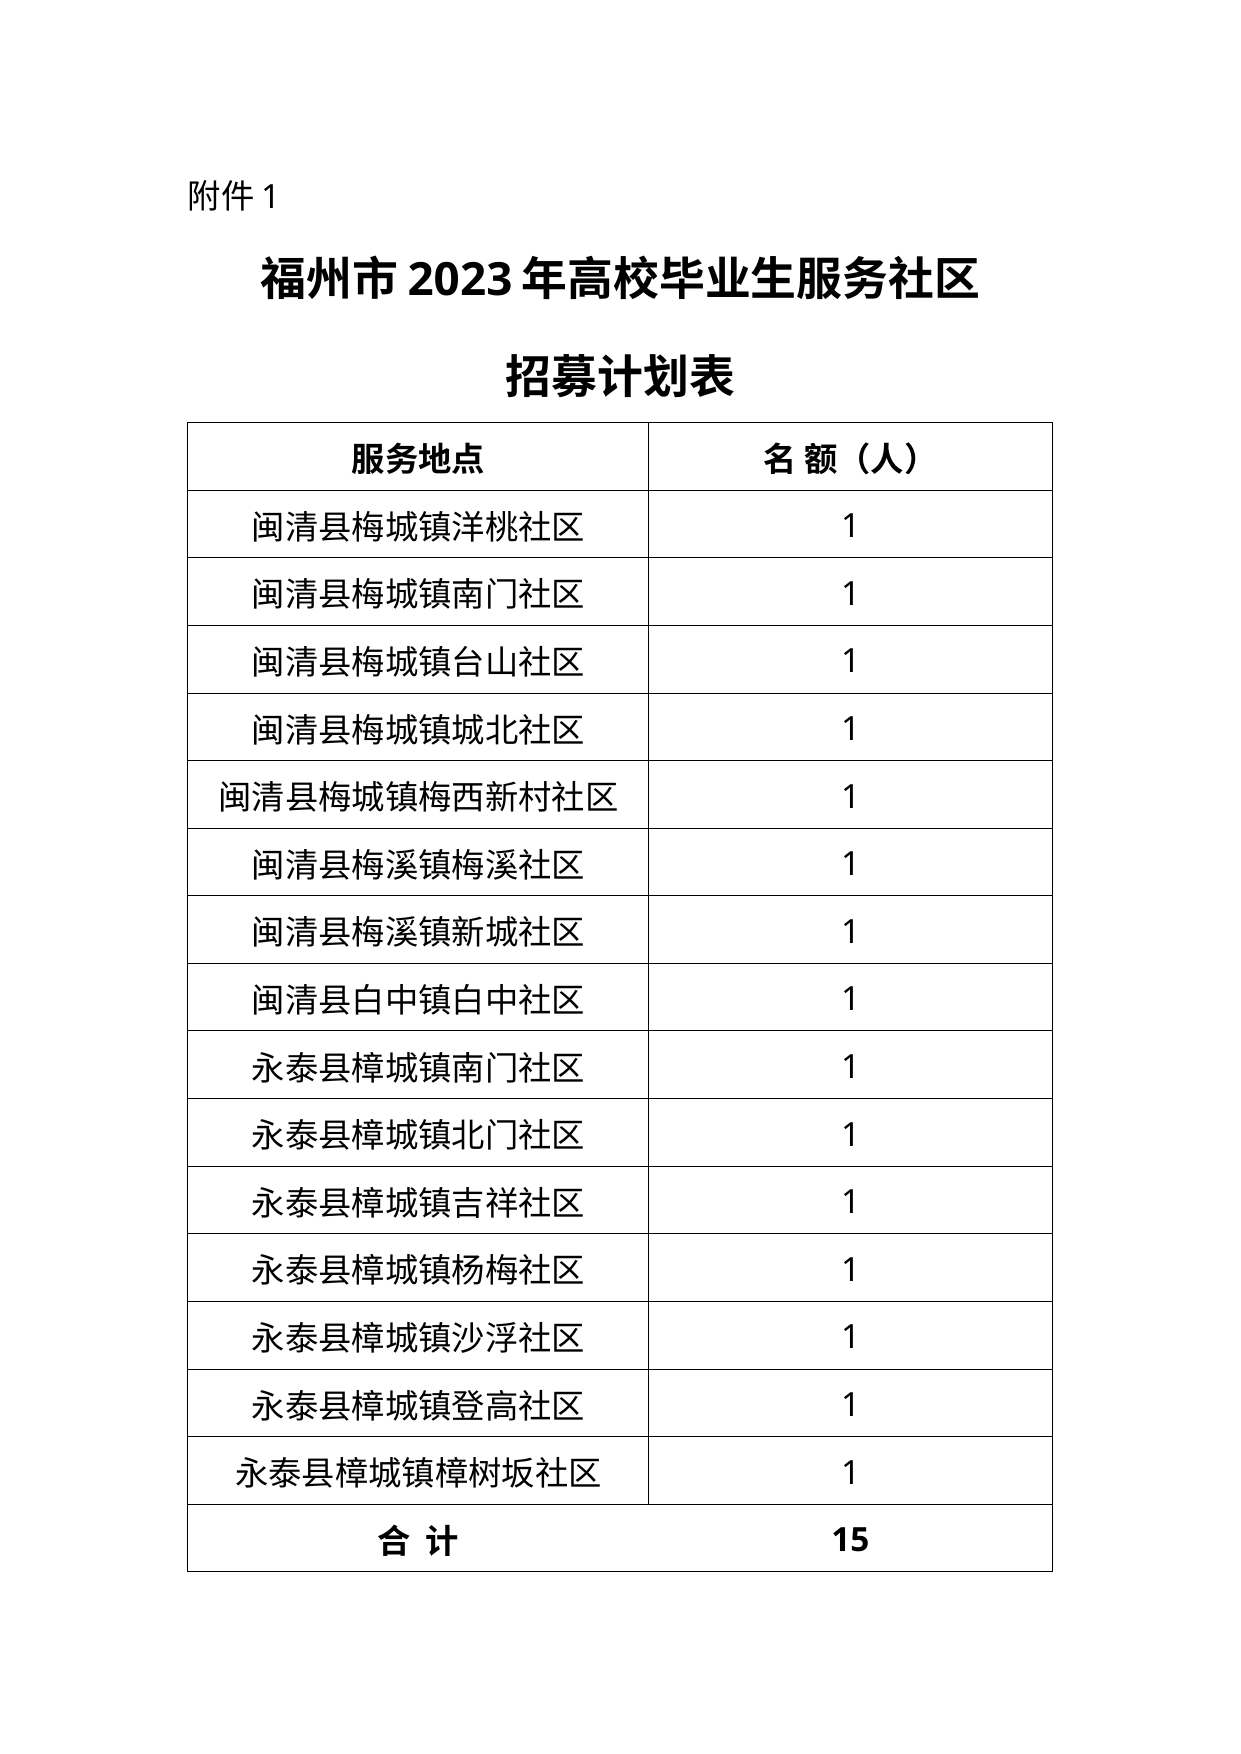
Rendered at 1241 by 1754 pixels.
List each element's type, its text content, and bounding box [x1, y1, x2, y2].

text 招募计划表 [187, 324, 1053, 422]
table_cell 1 [649, 1370, 1052, 1436]
table_header 服务地点 [188, 423, 648, 489]
table_cell 1 [649, 1167, 1052, 1233]
table_cell 15 [648, 1505, 1052, 1571]
table_cell 永泰县樟城镇吉祥社区 [188, 1167, 648, 1233]
table_cell 闽清县梅城镇洋桃社区 [188, 491, 648, 557]
text 福州市2023年高校毕业生服务社区 [187, 227, 1053, 324]
table_cell 1 [649, 964, 1052, 1030]
table_cell 1 [649, 558, 1052, 625]
table_cell 永泰县樟城镇北门社区 [188, 1099, 648, 1166]
table_header 名 额（人） [649, 423, 1052, 489]
table_cell 1 [649, 1234, 1052, 1301]
table_cell 闽清县梅城镇城北社区 [188, 694, 648, 760]
table_cell 永泰县樟城镇杨梅社区 [188, 1234, 648, 1301]
table_cell 1 [649, 491, 1052, 557]
text 附件1 [187, 162, 1053, 227]
table_cell 永泰县樟城镇登高社区 [188, 1370, 648, 1436]
table_cell 闽清县梅城镇梅西新村社区 [188, 761, 648, 828]
table_cell 闽清县梅城镇南门社区 [188, 558, 648, 625]
table_cell 永泰县樟城镇沙浮社区 [188, 1302, 648, 1368]
table_cell 1 [649, 896, 1052, 963]
table_cell 永泰县樟城镇樟树坂社区 [188, 1437, 648, 1504]
table_cell 合 计 [188, 1505, 648, 1571]
table_cell 闽清县梅城镇台山社区 [188, 626, 648, 692]
table_cell 1 [649, 761, 1052, 828]
table_cell 1 [649, 626, 1052, 692]
table_cell 闽清县梅溪镇新城社区 [188, 896, 648, 963]
table_cell 闽清县梅溪镇梅溪社区 [188, 829, 648, 895]
table_cell 闽清县白中镇白中社区 [188, 964, 648, 1030]
table_cell 1 [649, 829, 1052, 895]
table_cell 1 [649, 694, 1052, 760]
table_cell 1 [649, 1437, 1052, 1504]
table_cell 永泰县樟城镇南门社区 [188, 1031, 648, 1098]
table_cell 1 [649, 1031, 1052, 1098]
table_cell 1 [649, 1302, 1052, 1368]
table_cell 1 [649, 1099, 1052, 1166]
